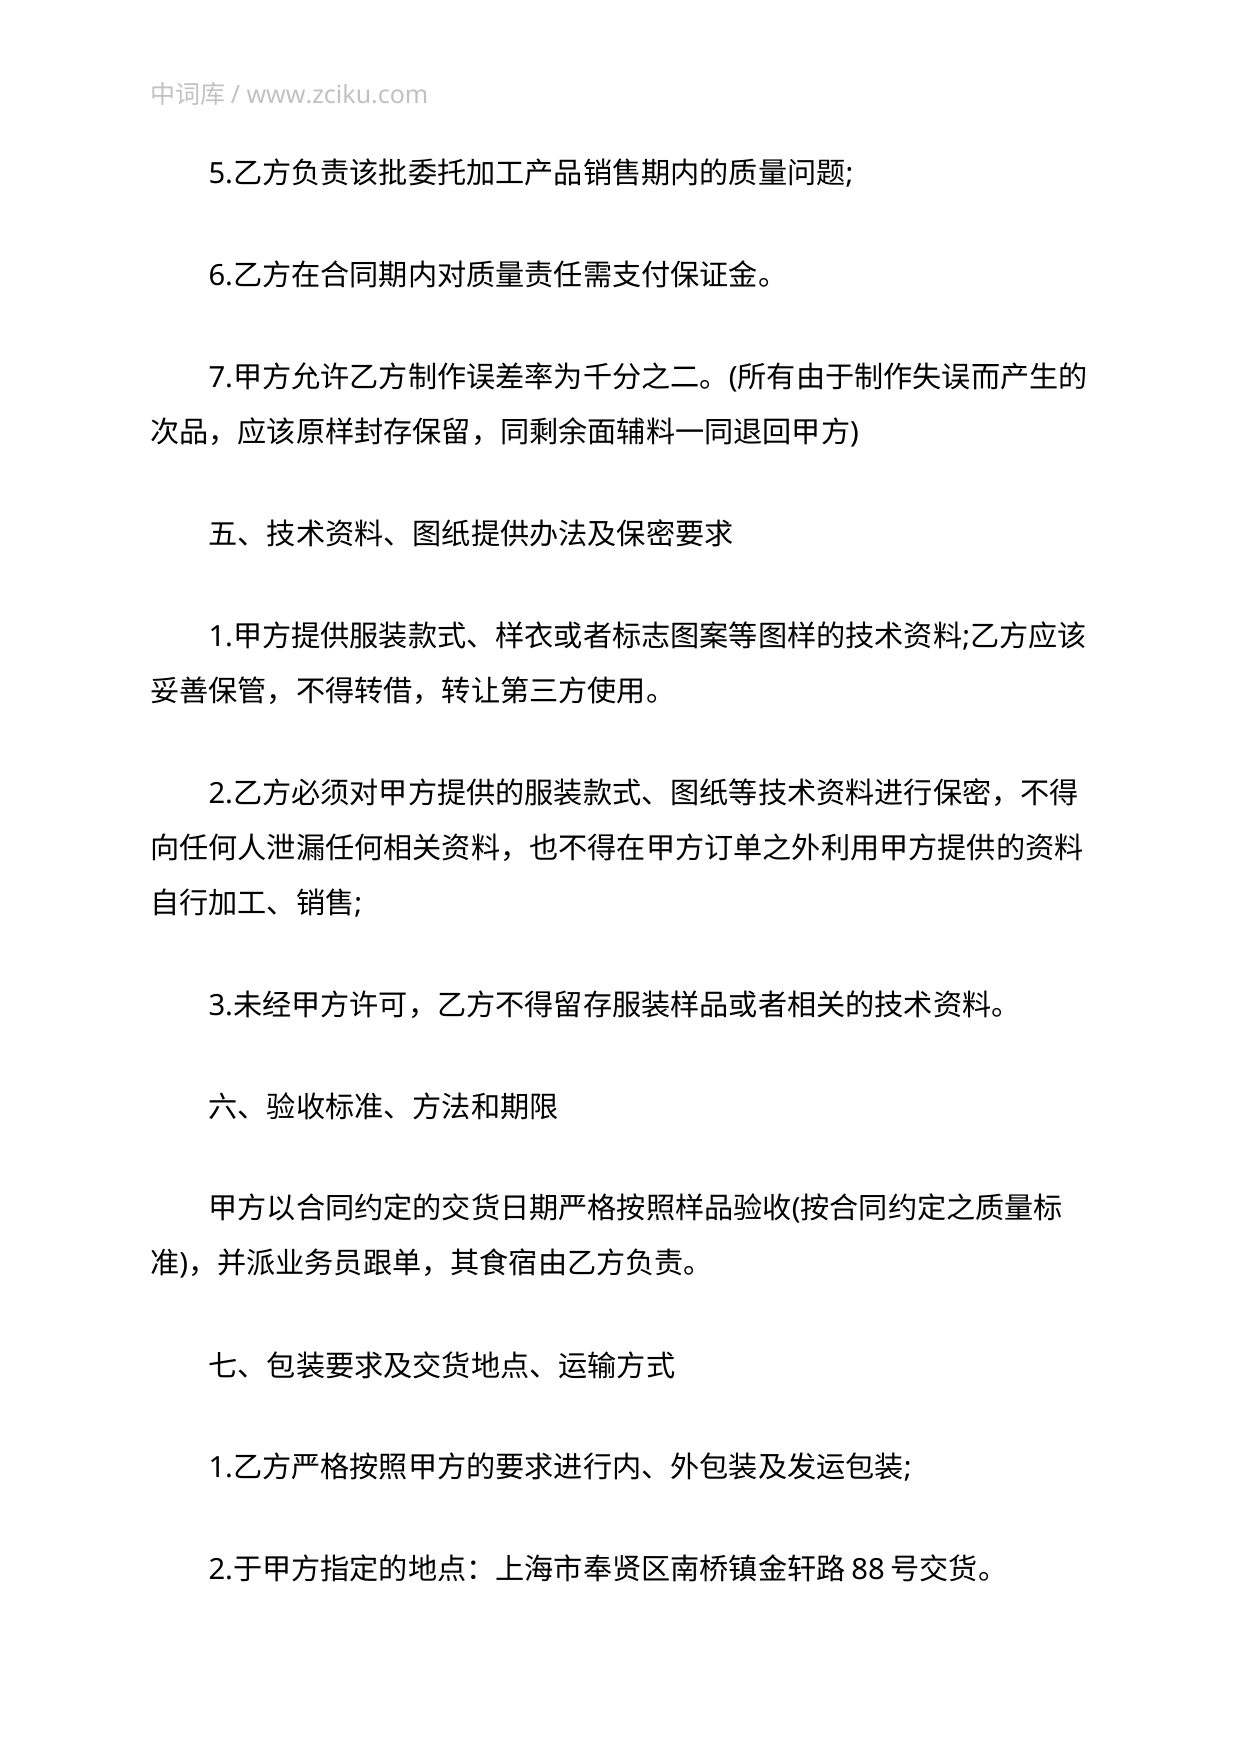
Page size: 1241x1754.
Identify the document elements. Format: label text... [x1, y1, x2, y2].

text 七、包装要求及交货地点、运输方式 [150, 1342, 1090, 1384]
text 甲方以合同约定的交货日期严格按照样品验收(按合同约定之质量标准)，并派业务员跟单，其食宿由乙方负责。 [150, 1185, 1090, 1282]
text 7.甲方允许乙方制作误差率为千分之二。(所有由于制作失误而产生的次品，应该原样封存保留，同剩余面辅料一同退回甲方) [150, 354, 1090, 451]
text 六、验收标准、方法和期限 [150, 1083, 1090, 1126]
text 2.于甲方指定的地点：上海市奉贤区南桥镇金轩路88号交货。 [150, 1546, 1090, 1588]
text 五、技术资料、图纸提供办法及保密要求 [150, 511, 1090, 553]
text 3.未经甲方许可，乙方不得留存服装样品或者相关的技术资料。 [150, 981, 1090, 1024]
text 5.乙方负责该批委托加工产品销售期内的质量问题; [150, 150, 1090, 192]
text 1.甲方提供服装款式、样衣或者标志图案等图样的技术资料;乙方应该妥善保管，不得转借，转让第三方使用。 [150, 613, 1090, 710]
text 6.乙方在合同期内对质量责任需支付保证金。 [150, 252, 1090, 294]
text 2.乙方必须对甲方提供的服装款式、图纸等技术资料进行保密，不得向任何人泄漏任何相关资料，也不得在甲方订单之外利用甲方提供的资料自行加工、销售; [150, 769, 1090, 922]
text 1.乙方严格按照甲方的要求进行内、外包装及发运包装; [150, 1444, 1090, 1486]
